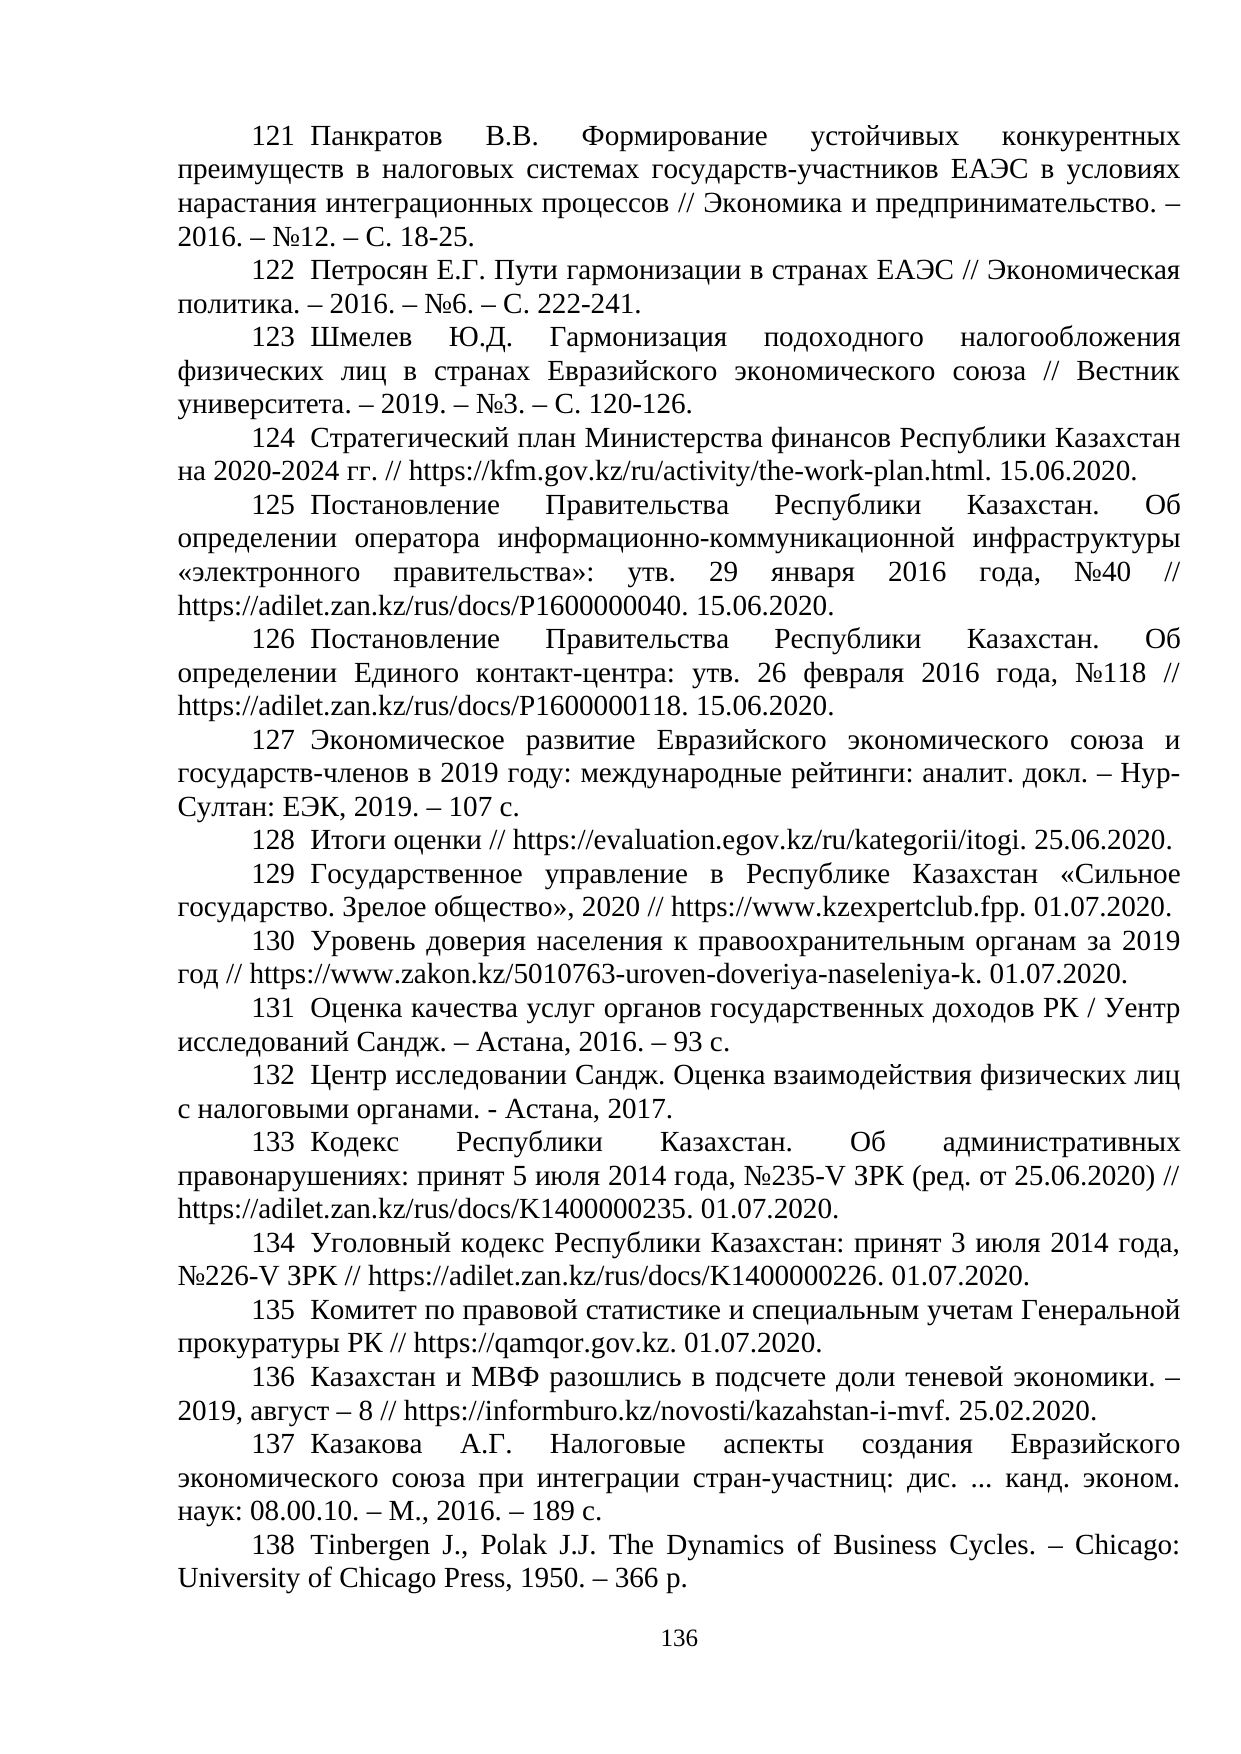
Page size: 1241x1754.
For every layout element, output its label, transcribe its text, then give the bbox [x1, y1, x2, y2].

list Уголовный кодекс Республики Казахстан: принят 3 июля 2014 года, №226-V ЗРК // https://adilet.zan.kz/rus/docs/K1400000226. 01.07.2020. [177, 1225, 1181, 1292]
list Петросян Е.Г. Пути гармонизации в странах ЕАЭС // Экономическая политика. – 2016. – №6. – С. 222-241. [177, 252, 1181, 319]
list Стратегический план Министерства финансов Республики Казахстан на 2020-2024 гг. // https://kfm.gov.kz/ru/activity/the-work-plan.html. 15.06.2020. [177, 420, 1181, 487]
list Tinbergen J., Polak J.J. The Dynamics of Business Cycles. – Chicago: University of Chicago Press, 1950. – 366 р. [177, 1527, 1181, 1594]
list Центр исследовании Сандж. Оценка взаимодействия физических лиц с налоговыми органами. - Астана, 2017. [177, 1057, 1181, 1124]
list Экономическое развитие Евразийского экономического союза и государств-членов в 2019 году: международные рейтинги: аналит. докл. – Нур-Султан: ЕЭК, 2019. – 107 с. [177, 722, 1181, 822]
list Панкратов В.В. Формирование устойчивых конкурентных преимуществ в налоговых системах государств-участников ЕАЭС в условиях нарастания интеграционных процессов // Экономика и предпринимательство. – 2016. – №12. – С. 18-25. [177, 118, 1181, 252]
list Уровень доверия населения к правоохранительным органам за 2019 год // https://www.zakon.kz/5010763-uroven-doveriya-naseleniya-k. 01.07.2020. [177, 923, 1181, 990]
list Шмелев Ю.Д. Гармонизация подоходного налогообложения физических лиц в странах Евразийского экономического союза // Вестник университета. – 2019. – №3. – С. 120-126. [177, 319, 1181, 420]
list Постановление Правительства Республики Казахстан. Об определении Единого контакт-центра: утв. 26 февраля 2016 года, №118 // https://adilet.zan.kz/rus/docs/P1600000118. 15.06.2020. [177, 621, 1181, 722]
list Казакова А.Г. Налоговые аспекты создания Евразийского экономического союза при интеграции стран-участниц: дис. ... канд. эконом. наук: 08.00.10. – М., 2016. – 189 с. [177, 1426, 1181, 1527]
list Казахстан и МВФ разошлись в подсчете доли теневой экономики. – 2019, август – 8 // https://informburo.kz/novosti/kazahstan-i-mvf. 25.02.2020. [177, 1359, 1181, 1426]
list Кодекс Республики Казахстан. Об административных правонарушениях: принят 5 июля 2014 года, №235-V ЗРК (ред. от 25.06.2020) // https://adilet.zan.kz/rus/docs/K1400000235. 01.07.2020. [177, 1124, 1181, 1225]
list Оценка качества услуг органов государственных доходов РК / Уентр исследований Сандж. – Астана, 2016. – 93 с. [177, 990, 1181, 1057]
list Итоги оценки // https://evaluation.egov.kz/ru/kategorii/itogi. 25.06.2020. [177, 822, 1181, 856]
list Государственное управление в Республике Казахстан «Сильное государство. Зрелое общество», 2020 // https://www.kzexpertclub.fpp. 01.07.2020. [177, 856, 1181, 923]
list Комитет по правовой статистике и специальным учетам Генеральной прокуратуры РК // https://qamqor.gov.kz. 01.07.2020. [177, 1292, 1181, 1359]
list Постановление Правительства Республики Казахстан. Об определении оператора информационно-коммуникационной инфраструктуры «электронного правительства»: утв. 29 января 2016 года, №40 // https://adilet.zan.kz/rus/docs/P1600000040. 15.06.2020. [177, 487, 1181, 621]
